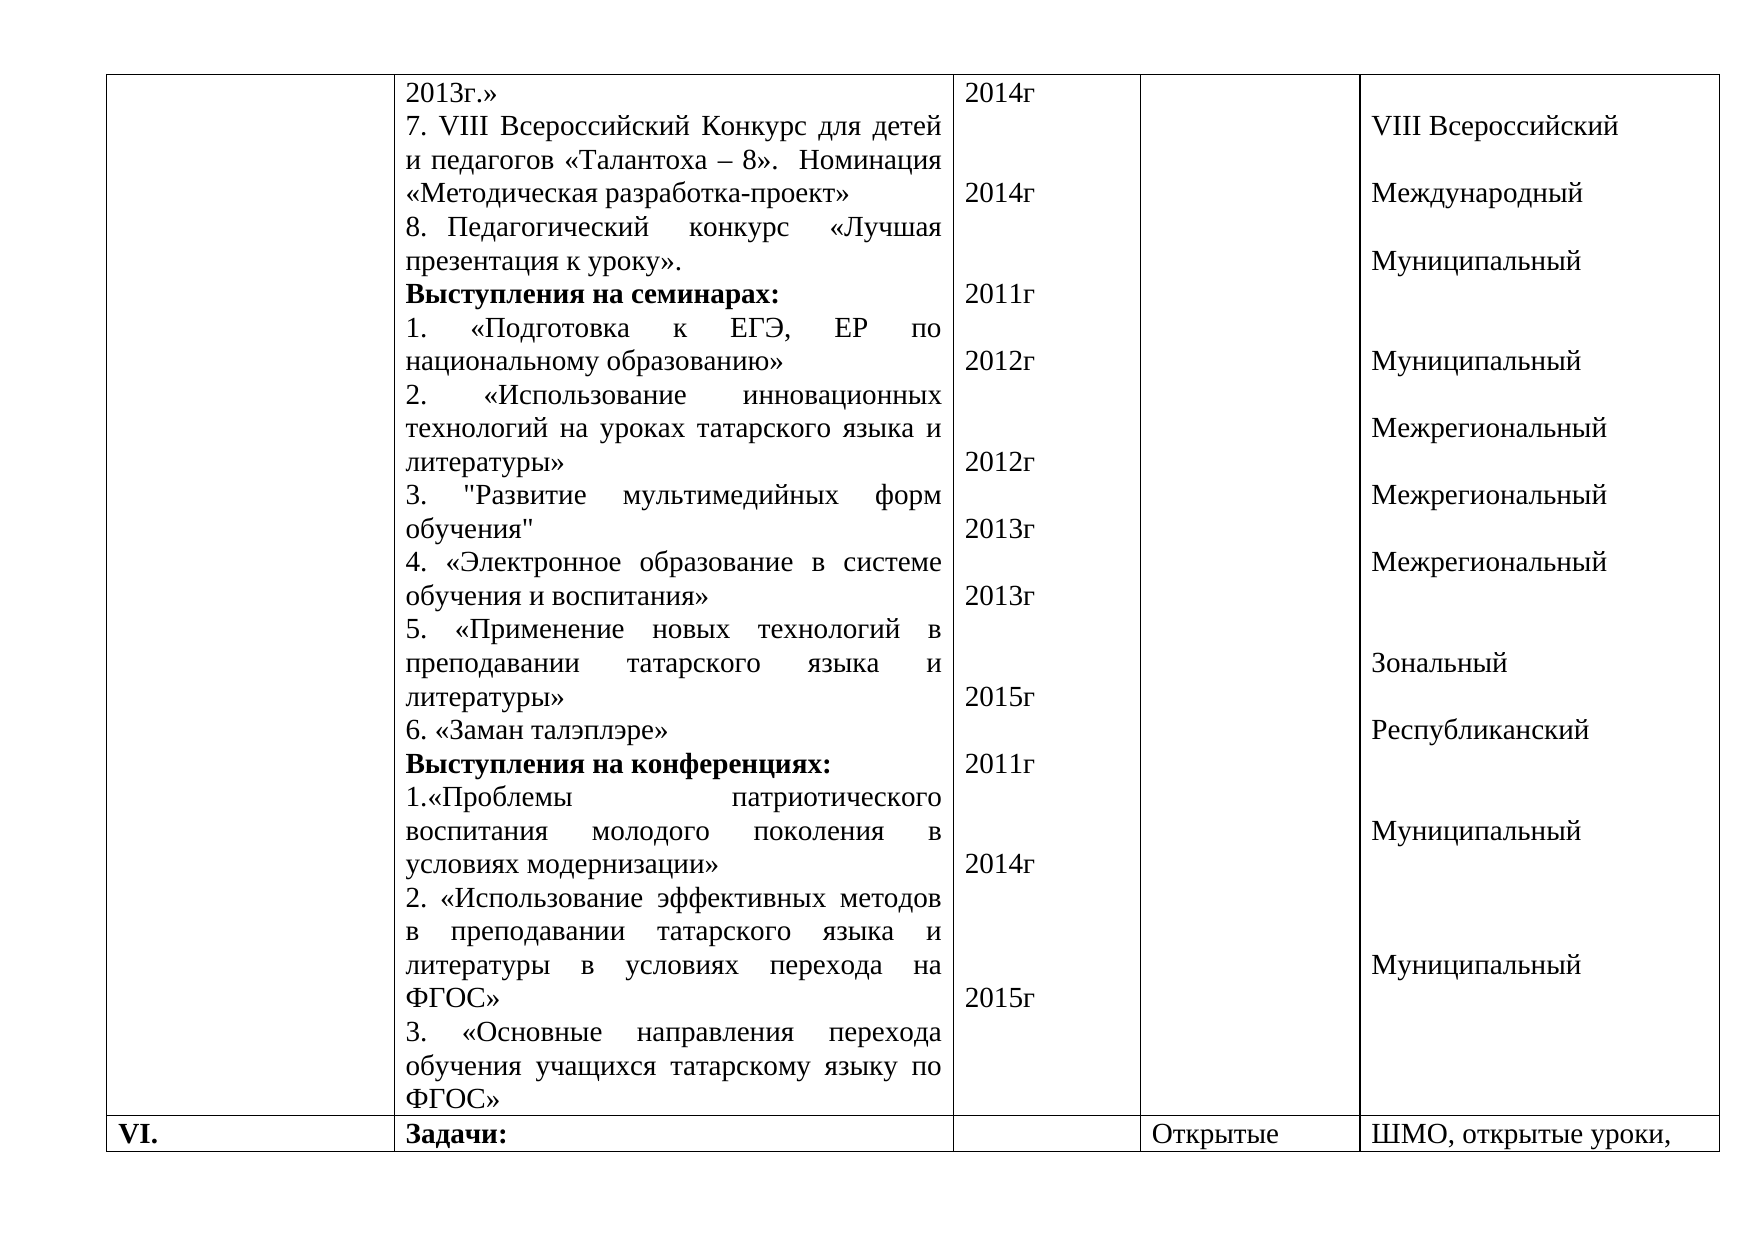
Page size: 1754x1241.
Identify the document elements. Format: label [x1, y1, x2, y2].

table_cell [107, 1116, 394, 1151]
table_cell [1361, 75, 1719, 1115]
table_cell [1361, 1116, 1719, 1151]
table_cell [395, 75, 953, 1115]
table_cell [395, 1116, 953, 1151]
table_cell [107, 75, 394, 1115]
table_cell [1141, 1116, 1359, 1151]
table_cell [954, 75, 1140, 1115]
table_cell [954, 1116, 1140, 1151]
table_cell [1141, 75, 1359, 1115]
